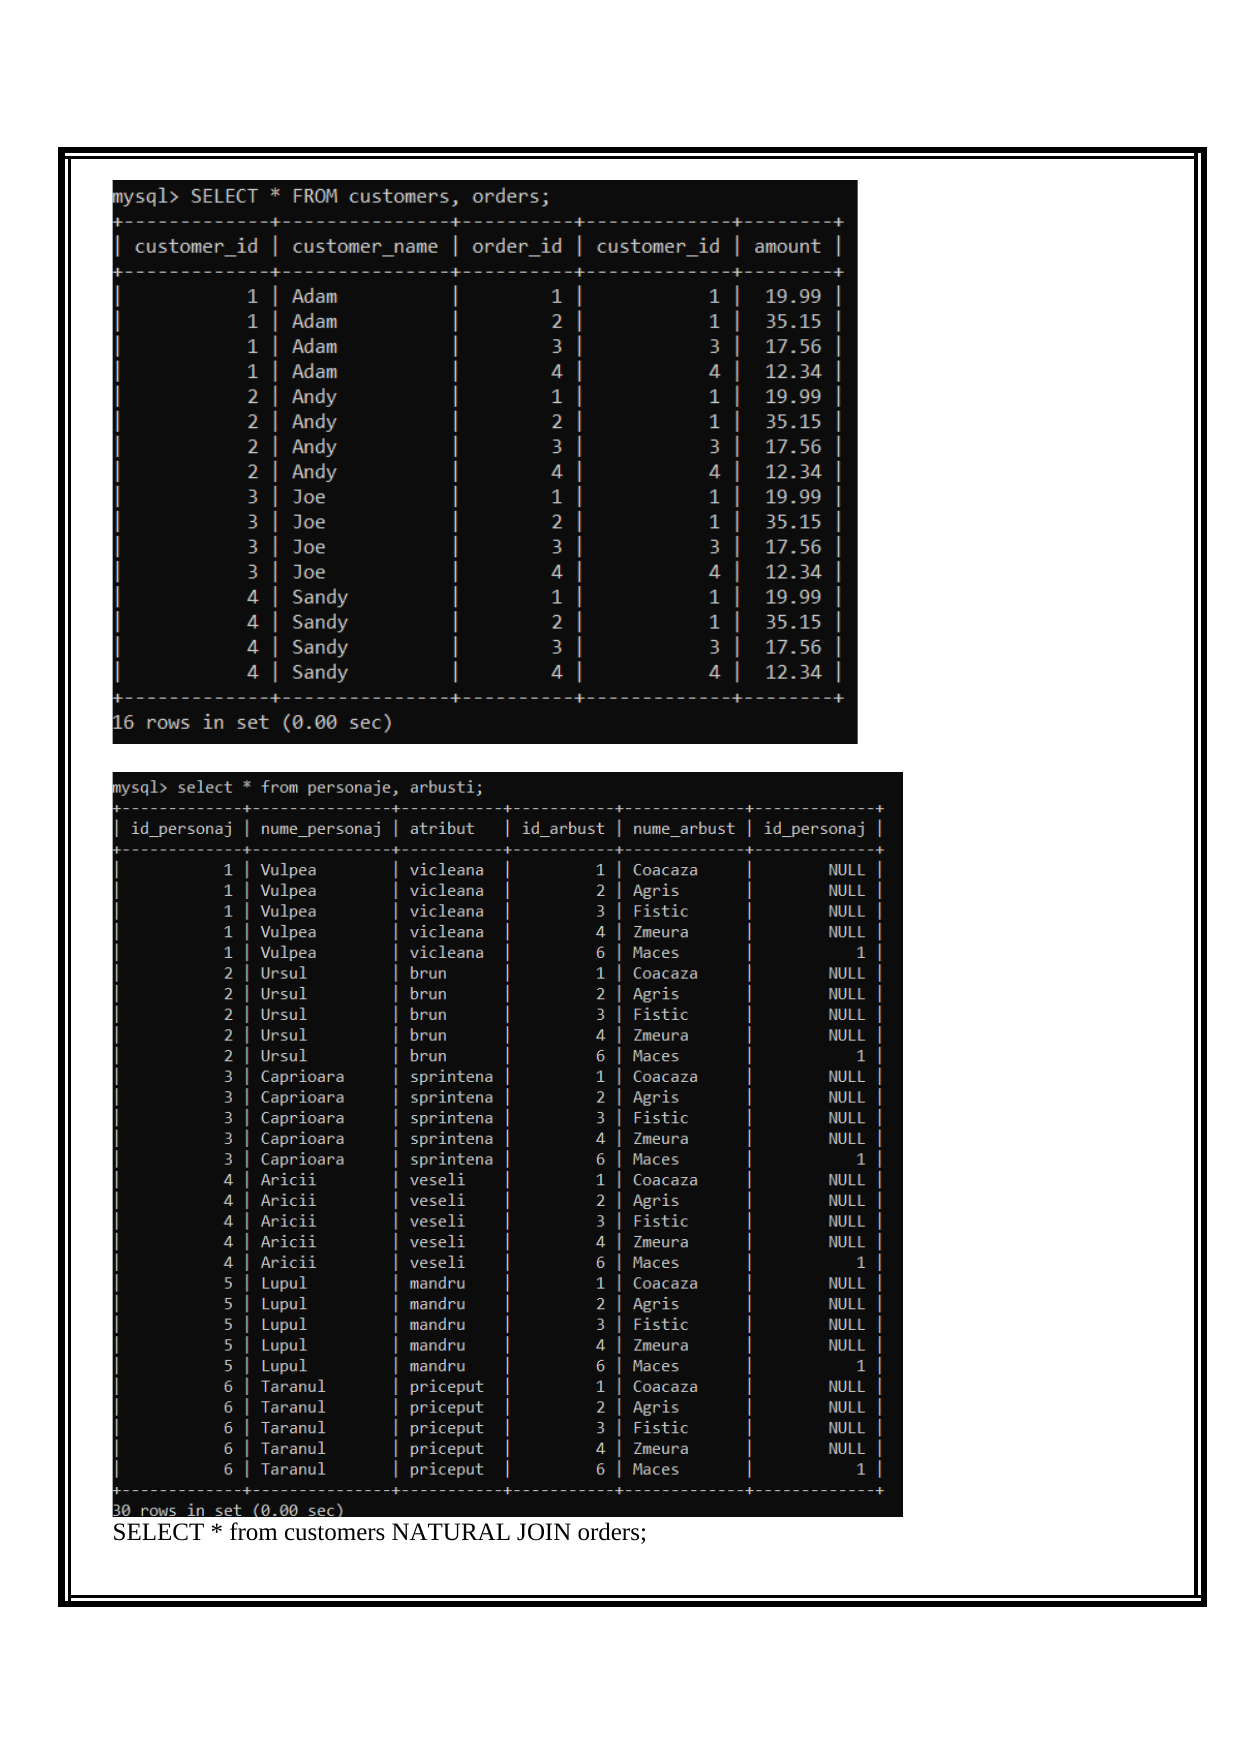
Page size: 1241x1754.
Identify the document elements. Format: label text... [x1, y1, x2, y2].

picture [112, 180, 858, 744]
picture [112, 772, 903, 1517]
text SELECT * from customers NATURAL JOIN orders; [112, 1517, 1153, 1545]
